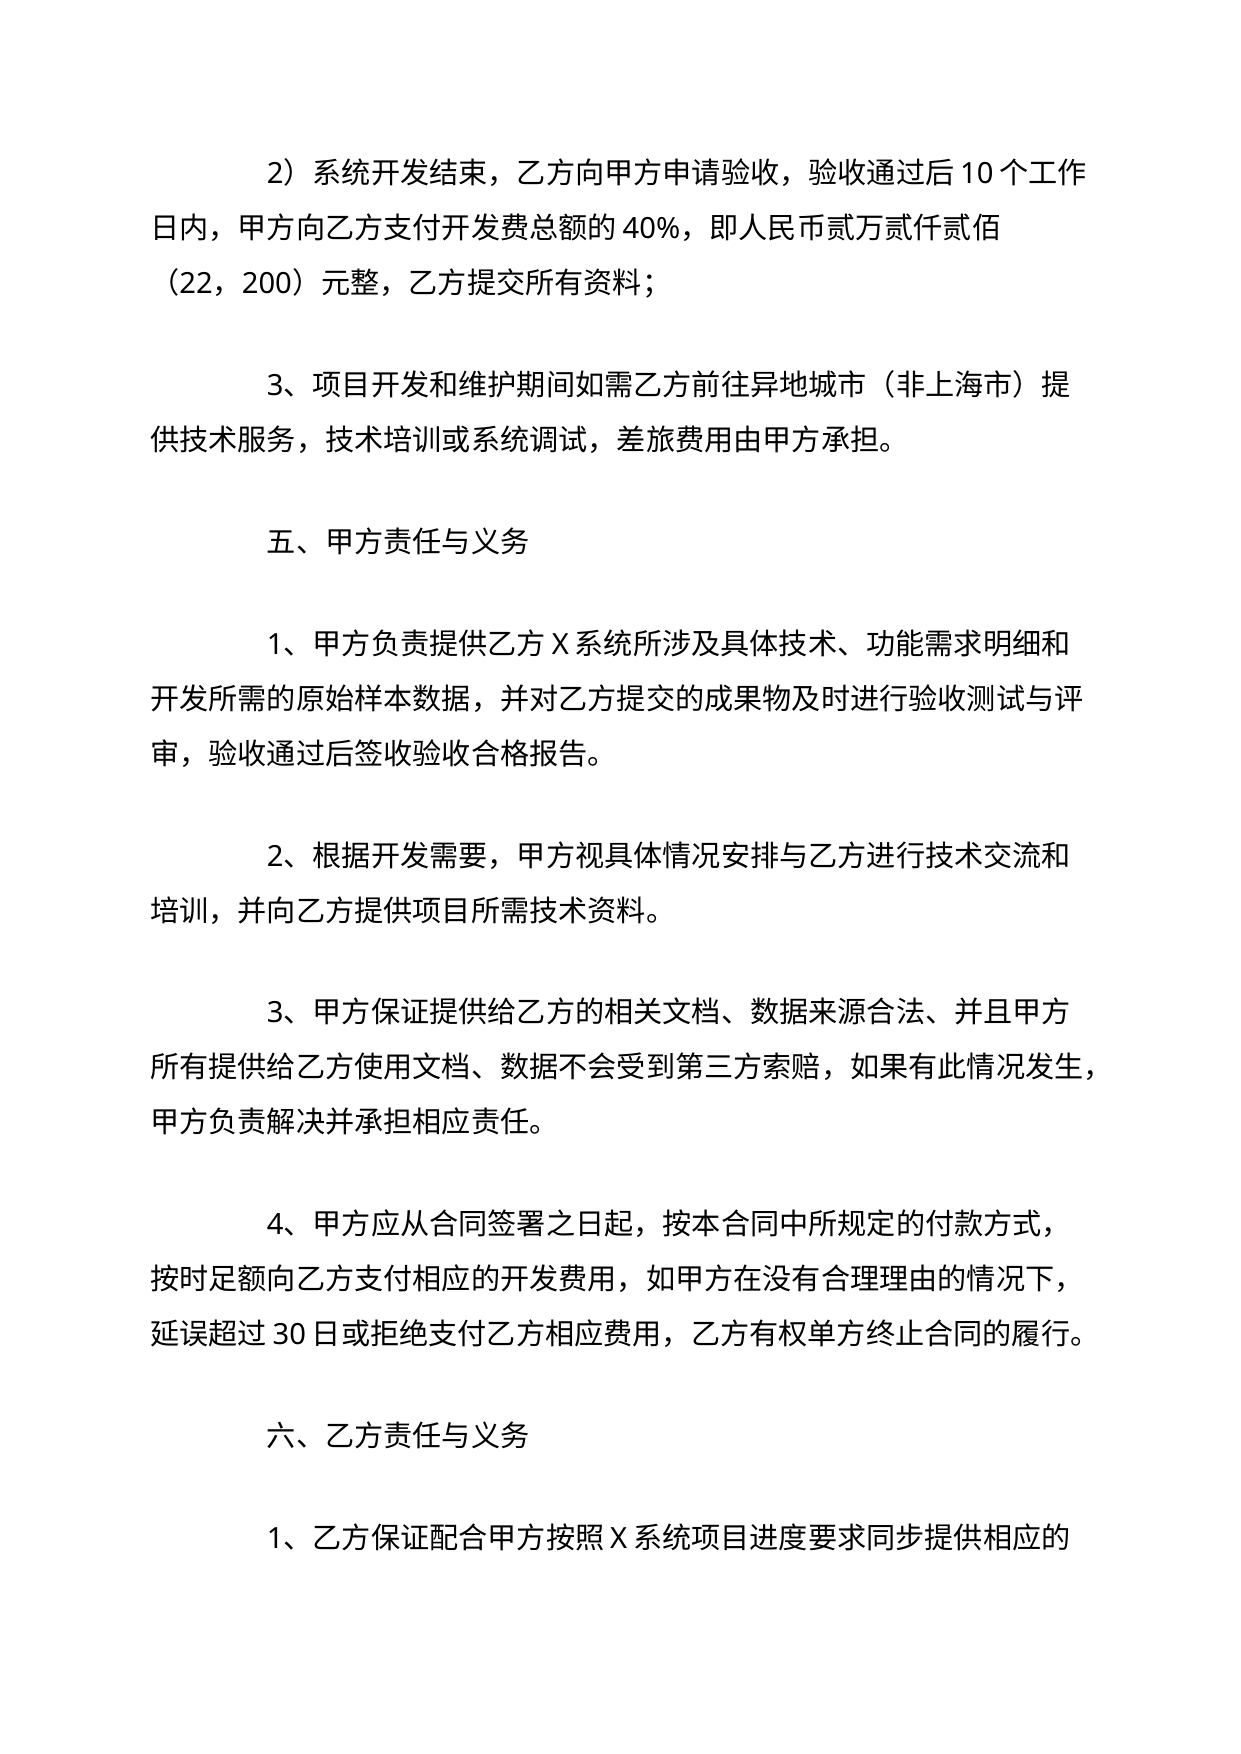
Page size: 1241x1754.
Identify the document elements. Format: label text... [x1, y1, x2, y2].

text 2）系统开发结束，乙方向甲方申请验收，验收通过后10个工作日内，甲方向乙方支付开发费总额的40%，即人民币贰万贰仟贰佰（22，200）元整，乙方提交所有资料； [150, 150, 1090, 302]
text 五、甲方责任与义务 [150, 519, 1090, 561]
text 3、项目开发和维护期间如需乙方前往异地城市（非上海市）提供技术服务，技术培训或系统调试，差旅费用由甲方承担。 [150, 362, 1090, 459]
text 2、根据开发需要，甲方视具体情况安排与乙方进行技术交流和培训，并向乙方提供项目所需技术资料。 [150, 832, 1090, 929]
text 1、甲方负责提供乙方X系统所涉及具体技术、功能需求明细和开发所需的原始样本数据，并对乙方提交的成果物及时进行验收测试与评审，验收通过后签收验收合格报告。 [150, 621, 1090, 773]
text 4、甲方应从合同签署之日起，按本合同中所规定的付款方式，按时足额向乙方支付相应的开发费用，如甲方在没有合理理由的情况下，延误超过30日或拒绝支付乙方相应费用，乙方有权单方终止合同的履行。 [150, 1201, 1090, 1353]
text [150, 1514, 1090, 1557]
text 六、乙方责任与义务 [150, 1412, 1090, 1455]
text 3、甲方保证提供给乙方的相关文档、数据来源合法、并且甲方所有提供给乙方使用文档、数据不会受到第三方索赔，如果有此情况发生，甲方负责解决并承担相应责任。 [150, 989, 1090, 1141]
